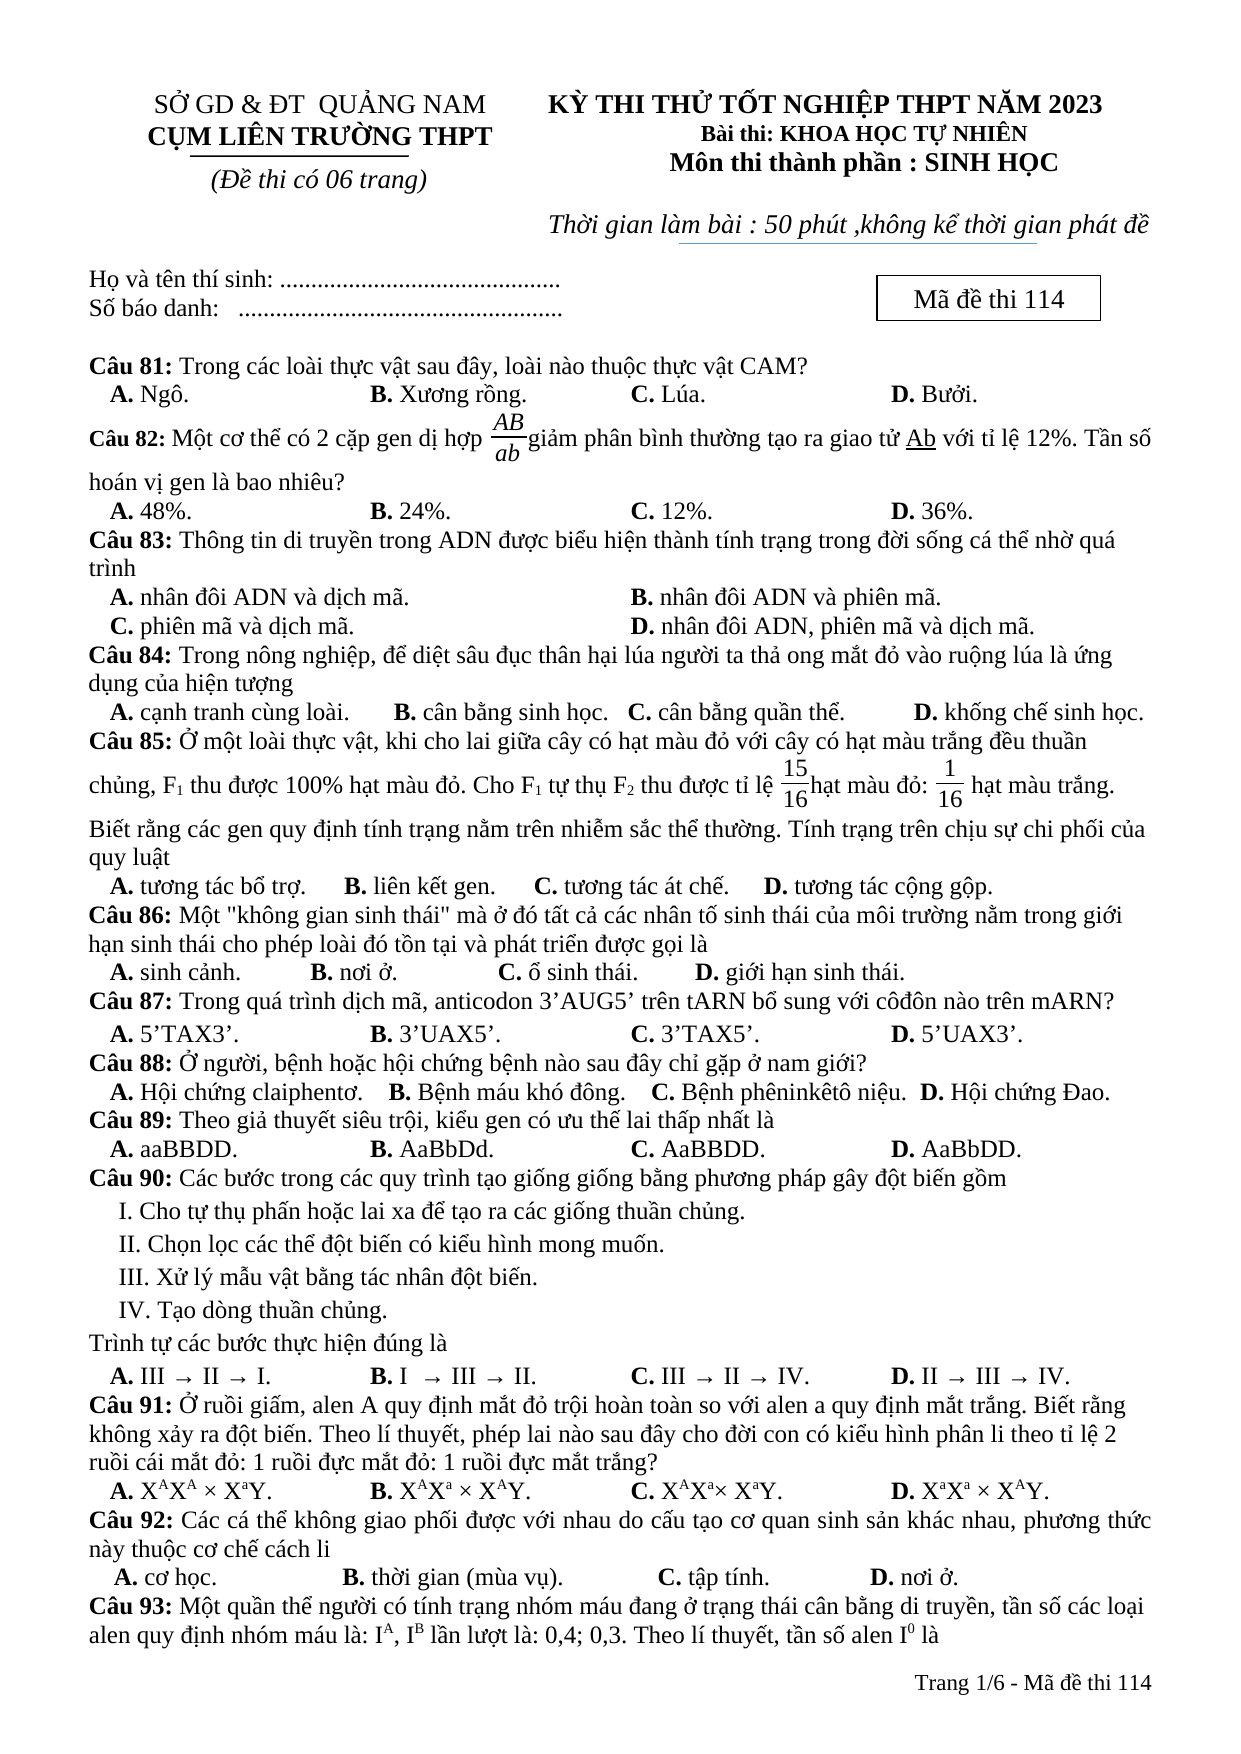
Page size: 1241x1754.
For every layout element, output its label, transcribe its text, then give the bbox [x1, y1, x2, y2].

text III. Xử lý mẫu vật bằng tác nhân đột biến. [89, 1262, 1152, 1291]
text II. Chọn lọc các thể đột biến có kiểu hình mong muốn. [89, 1229, 1152, 1258]
text Câu 91: Ở ruồi giấm, alen A quy định mắt đỏ trội hoàn toàn so với alen a quy định mắt trắng. Biết rằng không xảy ra đột biến. Theo lí thuyết, phép lai nào sau đây cho đời con có kiểu hình phân li theo tỉ lệ 2 ruồi cái mắt đỏ: 1 ruồi đực mắt đỏ: 1 ruồi đực mắt trắng? [89, 1390, 1152, 1476]
text A. aaBBDD. B. AaBbDd. C. AaBBDD. D. AaBbDD. [89, 1134, 1152, 1163]
text A. Hội chứng claiphentơ. B. Bệnh máu khó đông. C. Bệnh phêninkêtô niệu. D. Hội chứng Đao. [89, 1077, 1152, 1106]
text Câu 81: Trong các loài thực vật sau đây, loài nào thuộc thực vật CAM? [89, 351, 1152, 379]
text Câu 92: Các cá thể không giao phối được với nhau do cấu tạo cơ quan sinh sản khác nhau, phương thức này thuộc cơ chế cách li [89, 1505, 1152, 1562]
text Câu 82: Một cơ thể có 2 cặp gen dị hợp giảm phân bình thường tạo ra giao tử Ab với tỉ lệ 12%. Tần số hoán vị gen là bao nhiêu? [89, 408, 1152, 496]
text Câu 93: Một quần thể người có tính trạng nhóm máu đang ở trạng thái cân bằng di truyền, tần số các loại alen quy định nhóm máu là: IA, IB lần lượt là: 0,4; 0,3. Theo lí thuyết, tần số alen I0 là [89, 1591, 1152, 1649]
text A. 48%. B. 24%. C. 12%. D. 36%. [89, 496, 1152, 525]
text A. cơ học. B. thời gian (mùa vụ). C. tập tính. D. nơi ở. [89, 1562, 1152, 1591]
text Câu 88: Ở người, bệnh hoặc hội chứng bệnh nào sau đây chỉ gặp ở nam giới? [89, 1048, 1152, 1077]
text Họ và tên thí sinh: ............................................. [89, 264, 1152, 293]
text A. tương tác bổ trợ. B. liên kết gen. C. tương tác át chế. D. tương tác cộng gộp. [89, 871, 1152, 900]
text A. XAXA × XaY. B. XAXa × XAY. C. XAXa× XaY. D. XaXa × XAY. [89, 1476, 1152, 1505]
text Câu 90: Các bước trong các quy trình tạo giống giống bằng phương pháp gây đột biến gồm [89, 1163, 1152, 1192]
text A. cạnh tranh cùng loài. B. cân bằng sinh học. C. cân bằng quần thể. D. khống chế sinh học. [89, 697, 1152, 726]
text Trình tự các bước thực hiện đúng là [89, 1328, 1152, 1357]
text IV. Tạo dòng thuần chủng. [89, 1295, 1152, 1324]
text Câu 89: Theo giả thuyết siêu trội, kiểu gen có ưu thế lai thấp nhất là [89, 1106, 1152, 1134]
text A. Ngô. B. Xương rồng. C. Lúa. D. Bưởi. [89, 379, 1152, 408]
text I. Cho tự thụ phấn hoặc lai xa để tạo ra các giống thuần chủng. [89, 1196, 1152, 1225]
text C. phiên mã và dịch mã. D. nhân đôi ADN, phiên mã và dịch mã. [89, 611, 1152, 640]
text Số báo danh: .................................................... [89, 293, 1152, 322]
table_header SỞ GD & ĐT QUẢNG NAM CỤM LIÊN TRƯỜNG THPT (Đề thi có 06 trang) [104, 89, 537, 239]
text A. nhân đôi ADN và dịch mã. B. nhân đôi ADN và phiên mã. [89, 582, 1152, 611]
text Câu 84: Trong nông nghiệp, để diệt sâu đục thân hại lúa người ta thả ong mắt đỏ vào ruộng lúa là ứng dụng của hiện tượng [88, 640, 1150, 697]
text Câu 87: Trong quá trình dịch mã, anticodon 3’AUG5’ trên tARN bổ sung với côđôn nào trên mARN? [89, 986, 1152, 1015]
text Câu 83: Thông tin di truyền trong ADN được biểu hiện thành tính trạng trong đời sống cá thể nhờ quá trình [89, 525, 1152, 582]
table_header KỲ THI THỬ TỐT NGHIỆP THPT NĂM 2023 Bài thi: KHOA HỌC TỰ NHIÊN Môn thi thành phần : SINH HỌC Thời gian làm bài : 50 phút ,không kể thời gian phát đề [537, 89, 1192, 239]
text A. 5’TAX3’. B. 3’UAX5’. C. 3’TAX5’. D. 5’UAX3’. [89, 1019, 1152, 1048]
text Câu 86: Một "không gian sinh thái" mà ở đó tất cả các nhân tố sinh thái của môi trường nằm trong giới hạn sinh thái cho phép loài đó tồn tại và phát triển được gọi là [88, 900, 1150, 957]
text A. III → II → I. B. I → III → II. C. III → II → IV. D. II → III → IV. [89, 1361, 1152, 1390]
text Câu 85: Ở một loài thực vật, khi cho lai giữa cây có hạt màu đỏ với cây có hạt màu trắng đều thuần chủng, F1 thu được 100% hạt màu đỏ. Cho F1 tự thụ F2 thu được tỉ lệ hạt màu đỏ: hạt màu trắng. Biết rằng các gen quy định tính trạng nằm trên nhiễm sắc thể thường. Tính trạng trên chịu sự chi phối của quy luật [89, 726, 1152, 871]
text A. sinh cảnh. B. nơi ở. C. ổ sinh thái. D. giới hạn sinh thái. [89, 957, 1152, 986]
